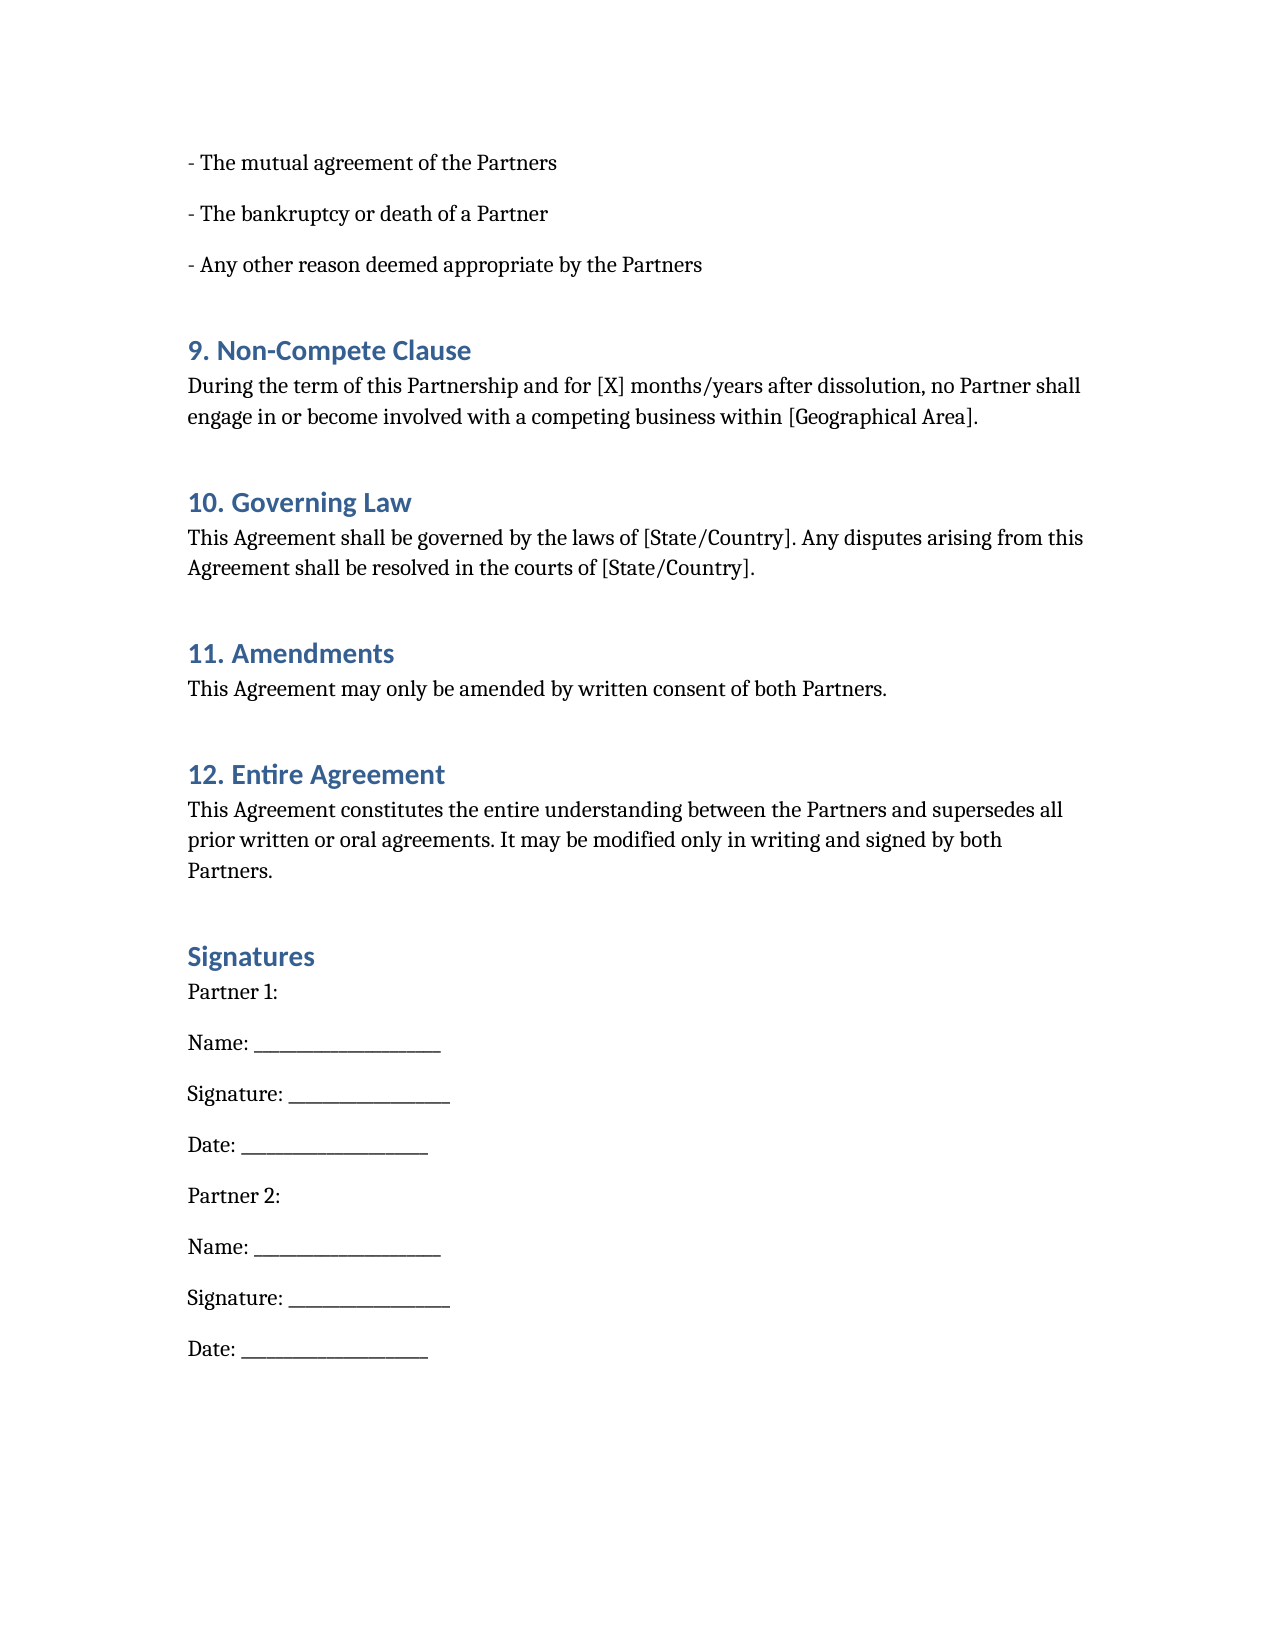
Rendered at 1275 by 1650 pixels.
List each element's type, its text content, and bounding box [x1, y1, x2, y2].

subtitle Signatures [187, 938, 1087, 973]
text Partner 1: [187, 979, 1087, 1005]
text This Agreement constitutes the entire understanding between the Partners and supersedes all prior written or oral agreements. It may be modified only in writing and signed by both Partners. [187, 797, 1087, 884]
text Signature: ___________________ [187, 1285, 1087, 1311]
text - Any other reason deemed appropriate by the Partners [187, 252, 1087, 278]
text Date: ______________________ [187, 1336, 1087, 1362]
subtitle 10. Governing Law [187, 484, 1087, 519]
text This Agreement shall be governed by the laws of [State/Country]. Any disputes arising from this Agreement shall be resolved in the courts of [State/Country]. [187, 524, 1087, 581]
text Partner 2: [187, 1183, 1087, 1209]
text Name: ______________________ [187, 1234, 1087, 1260]
text Signature: ___________________ [187, 1081, 1087, 1107]
text - The bankruptcy or death of a Partner [187, 201, 1087, 227]
text Date: ______________________ [187, 1132, 1087, 1158]
text This Agreement may only be amended by written consent of both Partners. [187, 676, 1087, 702]
text Name: ______________________ [187, 1030, 1087, 1056]
subtitle 11. Amendments [187, 635, 1087, 671]
text - The mutual agreement of the Partners [187, 150, 1087, 176]
text During the term of this Partnership and for [X] months/years after dissolution, no Partner shall engage in or become involved with a competing business within [Geographical Area]. [187, 373, 1087, 430]
subtitle 12. Entire Agreement [187, 756, 1087, 792]
subtitle 9. Non-Compete Clause [187, 332, 1087, 368]
